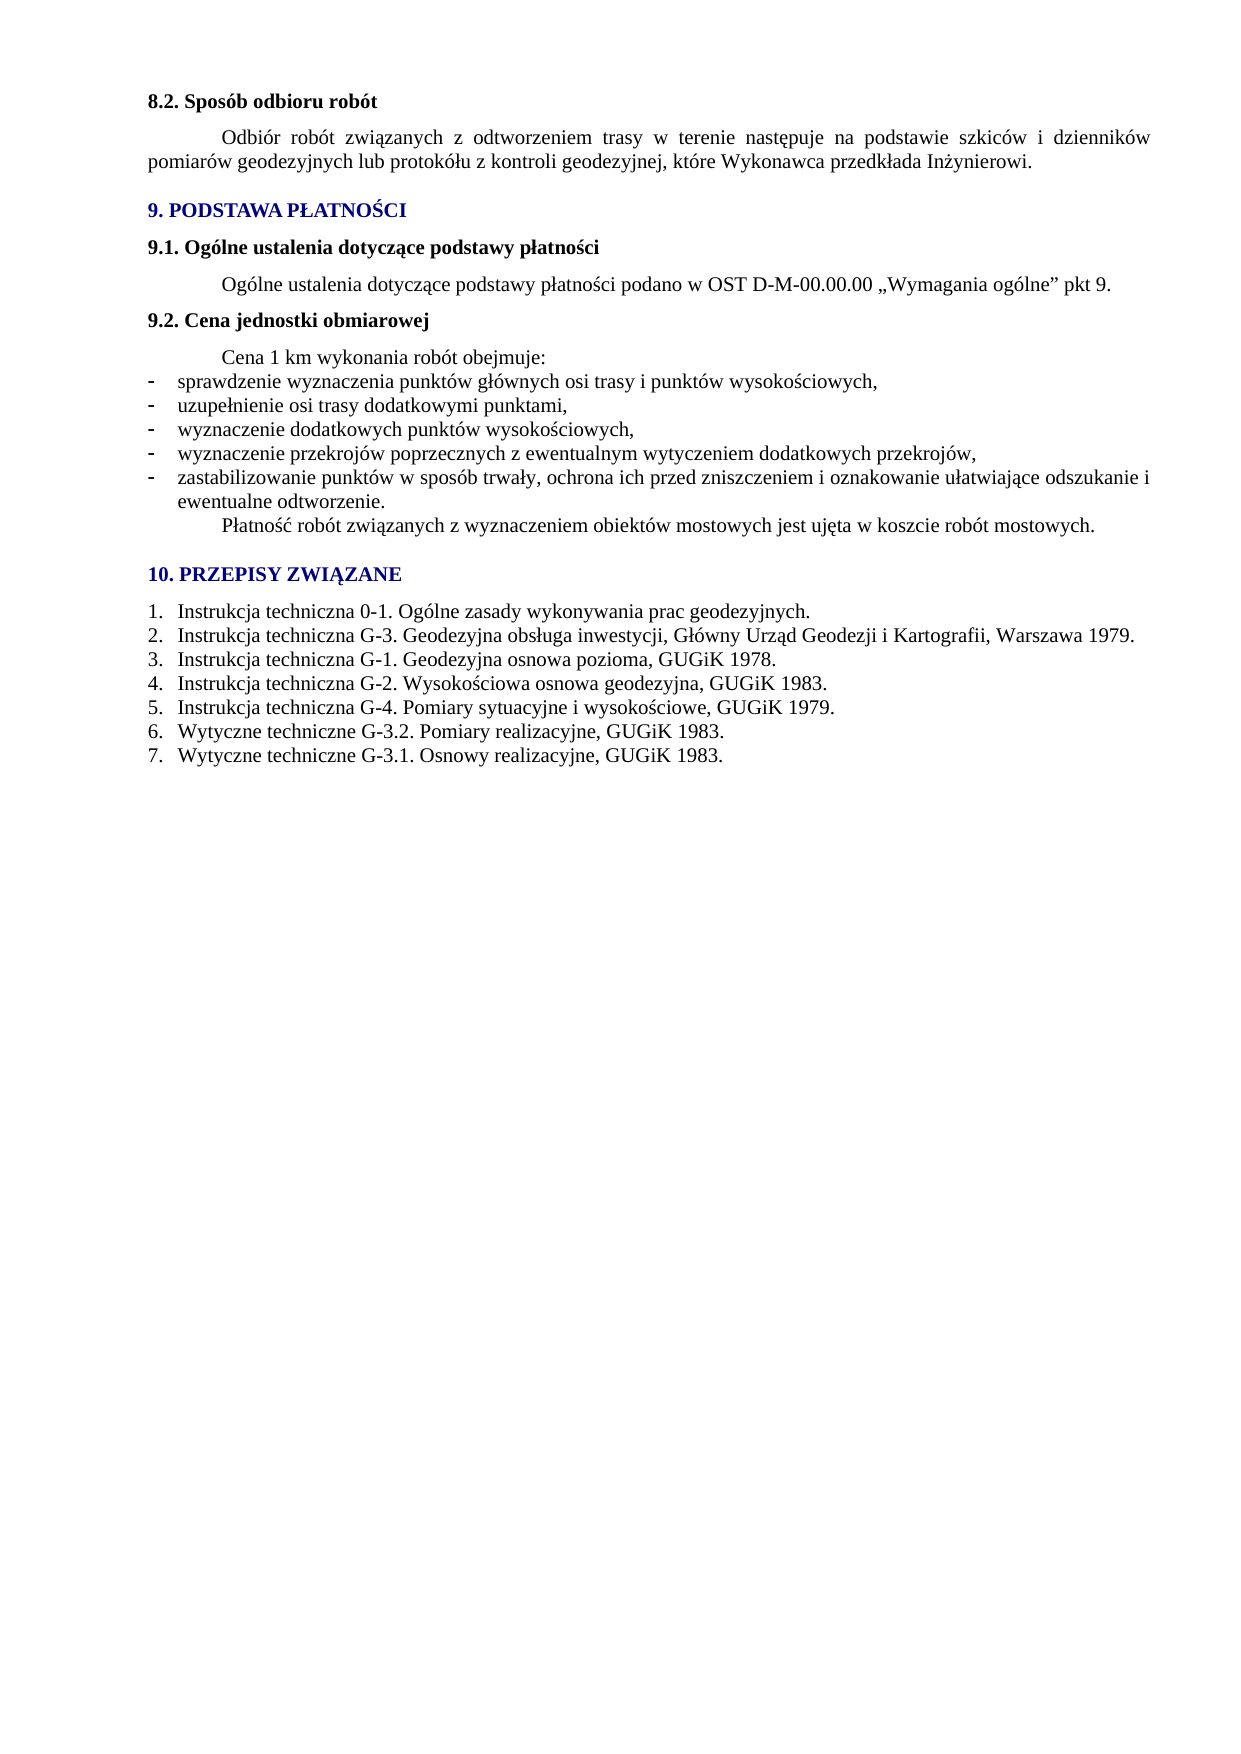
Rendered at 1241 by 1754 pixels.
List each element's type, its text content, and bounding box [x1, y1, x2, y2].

text Odbiór robót związanych z odtworzeniem trasy w terenie następuje na podstawie szkiców i dzienników pomiarów geodezyjnych lub protokółu z kontroli geodezyjnej, które Wykonawca przedkłada Inżynierowi. [148, 125, 1152, 173]
list sprawdzenie wyznaczenia punktów głównych osi trasy i punktów wysokościowych, [148, 369, 1152, 393]
text Cena 1 km wykonania robót obejmuje: [148, 344, 1152, 369]
text Ogólne ustalenia dotyczące podstawy płatności podano w OST D-M-00.00.00 „Wymagania ogólne” pkt 9. [148, 271, 1152, 296]
list uzupełnienie osi trasy dodatkowymi punktami, [148, 393, 1152, 417]
list wyznaczenie dodatkowych punktów wysokościowych, [148, 417, 1152, 441]
list Wytyczne techniczne G-3.2. Pomiary realizacyjne, GUGiK 1983. [148, 719, 1152, 743]
list wyznaczenie przekrojów poprzecznych z ewentualnym wytyczeniem dodatkowych przekrojów, [148, 441, 1152, 465]
text 9. PODSTAWA PŁATNOŚCI [148, 198, 1152, 222]
list Instrukcja techniczna G-2. Wysokościowa osnowa geodezyjna, GUGiK 1983. [148, 671, 1152, 695]
text Płatność robót związanych z wyznaczeniem obiektów mostowych jest ujęta w koszcie robót mostowych. [148, 513, 1152, 537]
list zastabilizowanie punktów w sposób trwały, ochrona ich przed zniszczeniem i oznakowanie ułatwiające odszukanie i ewentualne odtworzenie. [148, 465, 1152, 513]
list Instrukcja techniczna 0-1. Ogólne zasady wykonywania prac geodezyjnych. [148, 599, 1152, 623]
list Instrukcja techniczna G-4. Pomiary sytuacyjne i wysokościowe, GUGiK 1979. [148, 695, 1152, 719]
text 10. PRZEPISY ZWIĄZANE [148, 562, 1152, 586]
list Instrukcja techniczna G-1. Geodezyjna osnowa pozioma, GUGiK 1978. [148, 647, 1152, 671]
text 9.2. Cena jednostki obmiarowej [148, 308, 1152, 332]
list Wytyczne techniczne G-3.1. Osnowy realizacyjne, GUGiK 1983. [148, 743, 1152, 767]
list Instrukcja techniczna G-3. Geodezyjna obsługa inwestycji, Główny Urząd Geodezji i Kartografii, Warszawa 1979. [148, 623, 1152, 647]
text 9.1. Ogólne ustalenia dotyczące podstawy płatności [148, 235, 1152, 259]
text 8.2. Sposób odbioru robót [148, 89, 1152, 113]
